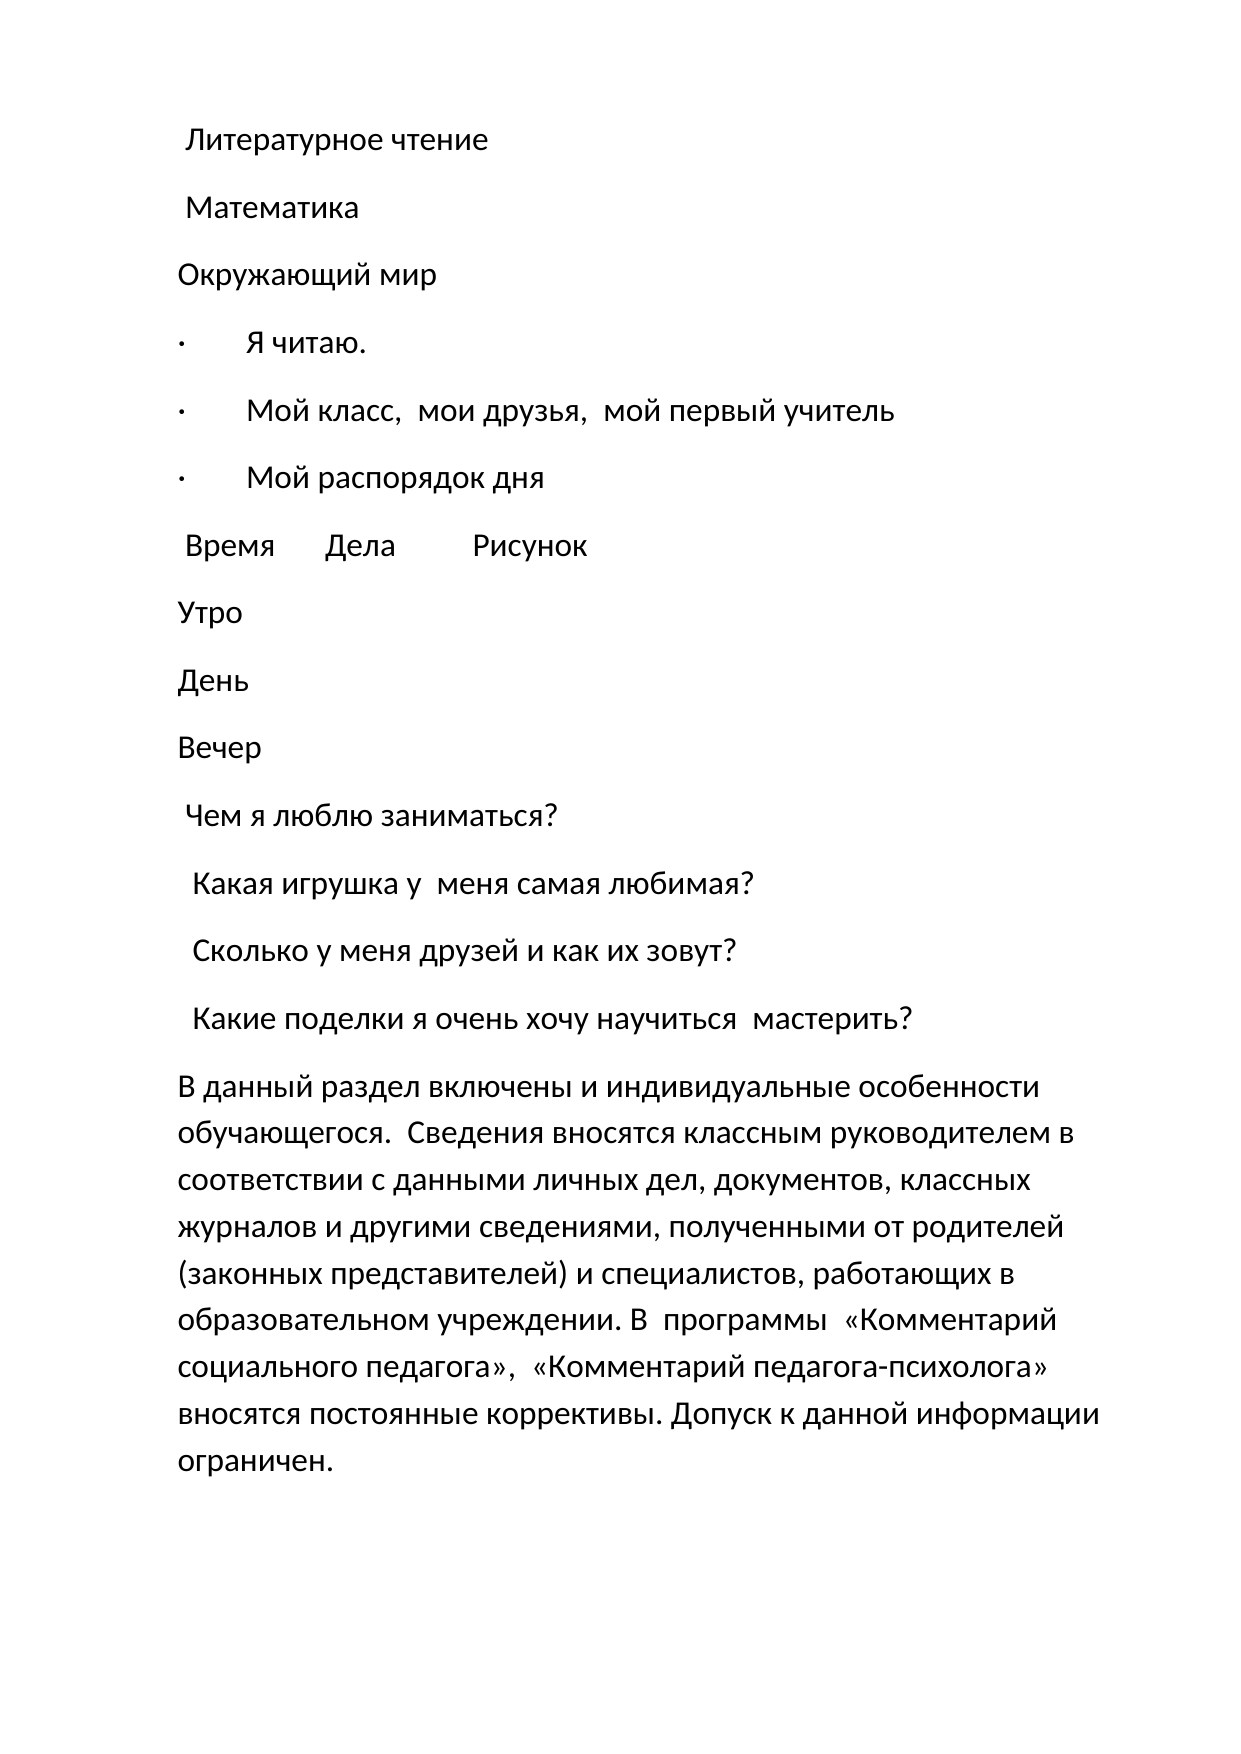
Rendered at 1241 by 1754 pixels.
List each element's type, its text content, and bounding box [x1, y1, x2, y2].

text Утро [177, 591, 1152, 632]
text Время Дела Рисунок [177, 524, 1152, 564]
text · Мой распорядок дня [177, 456, 1152, 497]
text Чем я люблю заниматься? [177, 794, 1152, 835]
text День [177, 659, 1152, 700]
text Сколько у меня друзей и как их зовут? [177, 929, 1152, 970]
text В данный раздел включены и индивидуальные особенности обучающегося. Сведения вносятся классным руководителем в соответствии с данными личных дел, документов, классных журналов и другими сведениями, полученными от родителей (законных представителей) и специалистов, работающих в образовательном учреждении. В программы «Комментарий социального педагога», «Комментарий педагога-психолога» вносятся постоянные коррективы. Допуск к данной информации ограничен. [177, 1064, 1152, 1479]
text Литературное чтение [177, 118, 1152, 159]
text Какие поделки я очень хочу научиться мастерить? [177, 997, 1152, 1038]
text Математика [177, 186, 1152, 226]
text · Мой класс, мои друзья, мой первый учитель [177, 388, 1152, 429]
text Вечер [177, 727, 1152, 767]
text Окружающий мир [177, 253, 1152, 294]
text Какая игрушка у меня самая любимая? [177, 862, 1152, 902]
text · Я читаю. [177, 321, 1152, 362]
